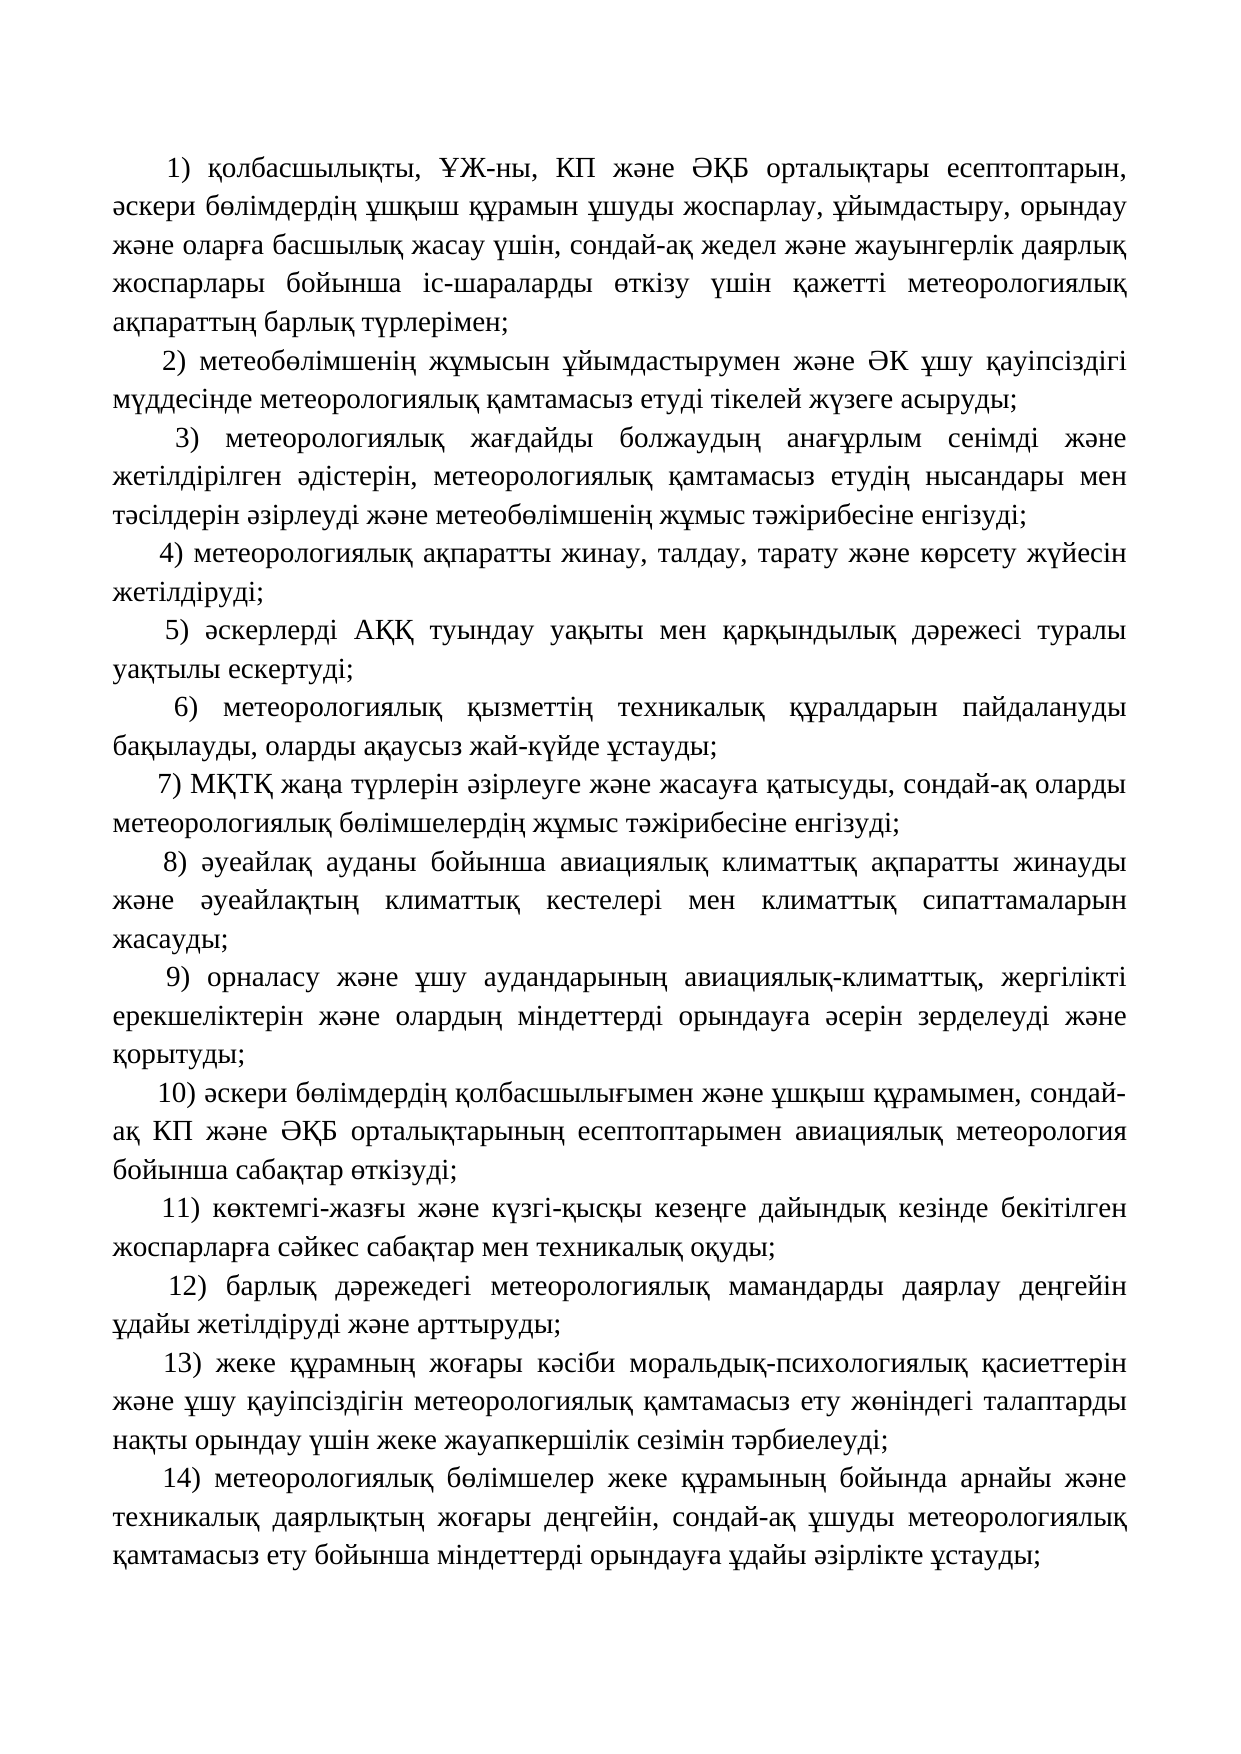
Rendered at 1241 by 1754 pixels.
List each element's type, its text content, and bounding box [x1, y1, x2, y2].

text 11) көктемгі-жазғы және күзгі-қысқы кезеңге дайындық кезінде бекітілген жоспарларға сәйкес сабақтар мен техникалық оқуды; [112, 1191, 1128, 1263]
text 9) орналасу және ұшу аудандарының авиациялық-климаттық, жергілікті ерекшеліктерін және олардың міндеттерді орындауға әсерін зерделеуді және қорытуды; [112, 959, 1128, 1070]
text 10) әскери бөлімдердің қолбасшылығымен және ұшқыш құрамымен, сондай-ақ КП және ӘҚБ орталықтарының есептоптарымен авиациялық метеорология бойынша сабақтар өткізуді; [112, 1075, 1128, 1186]
text 8) әуеайлақ ауданы бойынша авиациялық климаттық ақпаратты жинауды және әуеайлақтың климаттық кестелері мен климаттық сипаттамаларын жасауды; [112, 844, 1128, 954]
text 2) метеобөлімшенің жұмысын ұйымдастырумен және ӘК ұшу қауіпсіздігі мүддесінде метеорологиялық қамтамасыз етуді тікелей жүзеге асыруды; [112, 343, 1128, 415]
text 13) жеке құрамның жоғары кәсіби моральдық-психологиялық қасиеттерін және ұшу қауіпсіздігін метеорологиялық қамтамасыз ету жөніндегі талаптарды нақты орындау үшін жеке жауапкершілік сезімін тәрбиелеуді; [112, 1345, 1128, 1455]
text 3) метеорологиялық жағдайды болжаудың анағұрлым сенімді және жетілдірілген әдістерін, метеорологиялық қамтамасыз етудің нысандары мен тәсілдерін әзірлеуді және метеобөлімшенің жұмыс тәжірибесіне енгізуді; [112, 420, 1128, 530]
text 7) МҚТҚ жаңа түрлерін әзірлеуге және жасауға қатысуды, сондай-ақ оларды метеорологиялық бөлімшелердің жұмыс тәжірибесіне енгізуді; [112, 767, 1128, 839]
text 12) барлық дәрежедегі метеорологиялық мамандарды даярлау деңгейін ұдайы жетілдіруді және арттыруды; [112, 1268, 1128, 1340]
text 14) метеорологиялық бөлімшелер жеке құрамының бойында арнайы және техникалық даярлықтың жоғары деңгейін, сондай-ақ ұшуды метеорологиялық қамтамасыз ету бойынша міндеттерді орындауға ұдайы әзірлікте ұстауды; [112, 1460, 1128, 1571]
text 6) метеорологиялық қызметтің техникалық құралдарын пайдалануды бақылауды, оларды ақаусыз жай-күйде ұстауды; [112, 689, 1128, 762]
text 5) әскерлерді АҚҚ туындау уақыты мен қарқындылық дәрежесі туралы уақтылы ескертуді; [112, 612, 1128, 684]
text 1) қолбасшылықты, ҰЖ-ны, КП және ӘҚБ орталықтары есептоптарын, әскери бөлімдердің ұшқыш құрамын ұшуды жоспарлау, ұйымдастыру, орындау және оларға басшылық жасау үшін, сондай-ақ жедел және жауынгерлік даярлық жоспарлары бойынша іс-шараларды өткізу үшін қажетті метеорологиялық ақпараттың барлық түрлерімен; [112, 150, 1128, 338]
text 4) метеорологиялық ақпаратты жинау, талдау, тарату және көрсету жүйесін жетілдіруді; [112, 535, 1128, 607]
